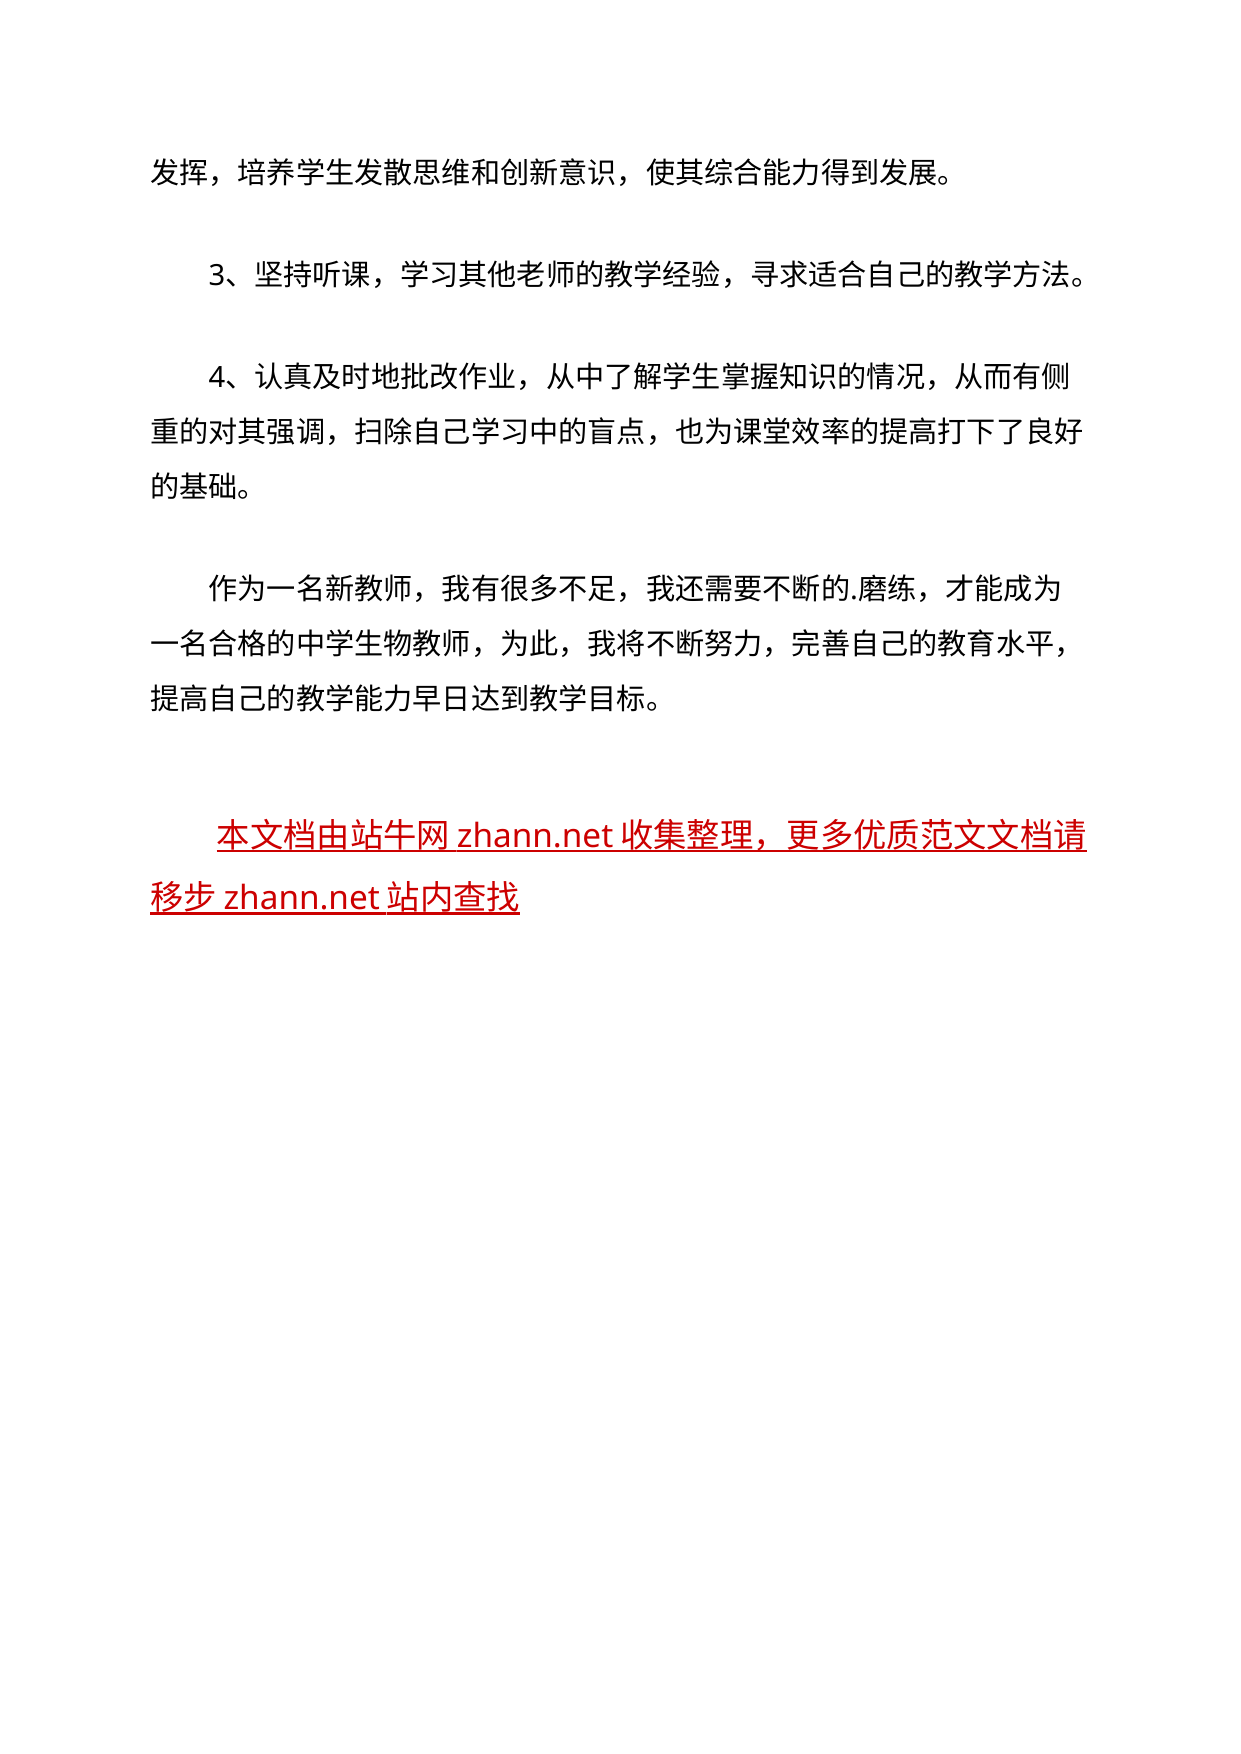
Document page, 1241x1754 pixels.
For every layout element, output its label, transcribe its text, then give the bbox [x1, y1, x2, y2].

text 本文档由站牛网zhann.net收集整理，更多优质范文文档请移步zhann.net站内查找 [150, 808, 1090, 919]
text 3、坚持听课，学习其他老师的教学经验，寻求适合自己的教学方法。 [150, 252, 1090, 294]
text 作为一名新教师，我有很多不足，我还需要不断的.磨练，才能成为一名合格的中学生物教师，为此，我将不断努力，完善自己的教育水平，提高自己的教学能力早日达到教学目标。 [150, 565, 1090, 718]
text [150, 150, 1090, 192]
text 4、认真及时地批改作业，从中了解学生掌握知识的情况，从而有侧重的对其强调，扫除自己学习中的盲点，也为课堂效率的提高打下了良好的基础。 [150, 354, 1090, 506]
